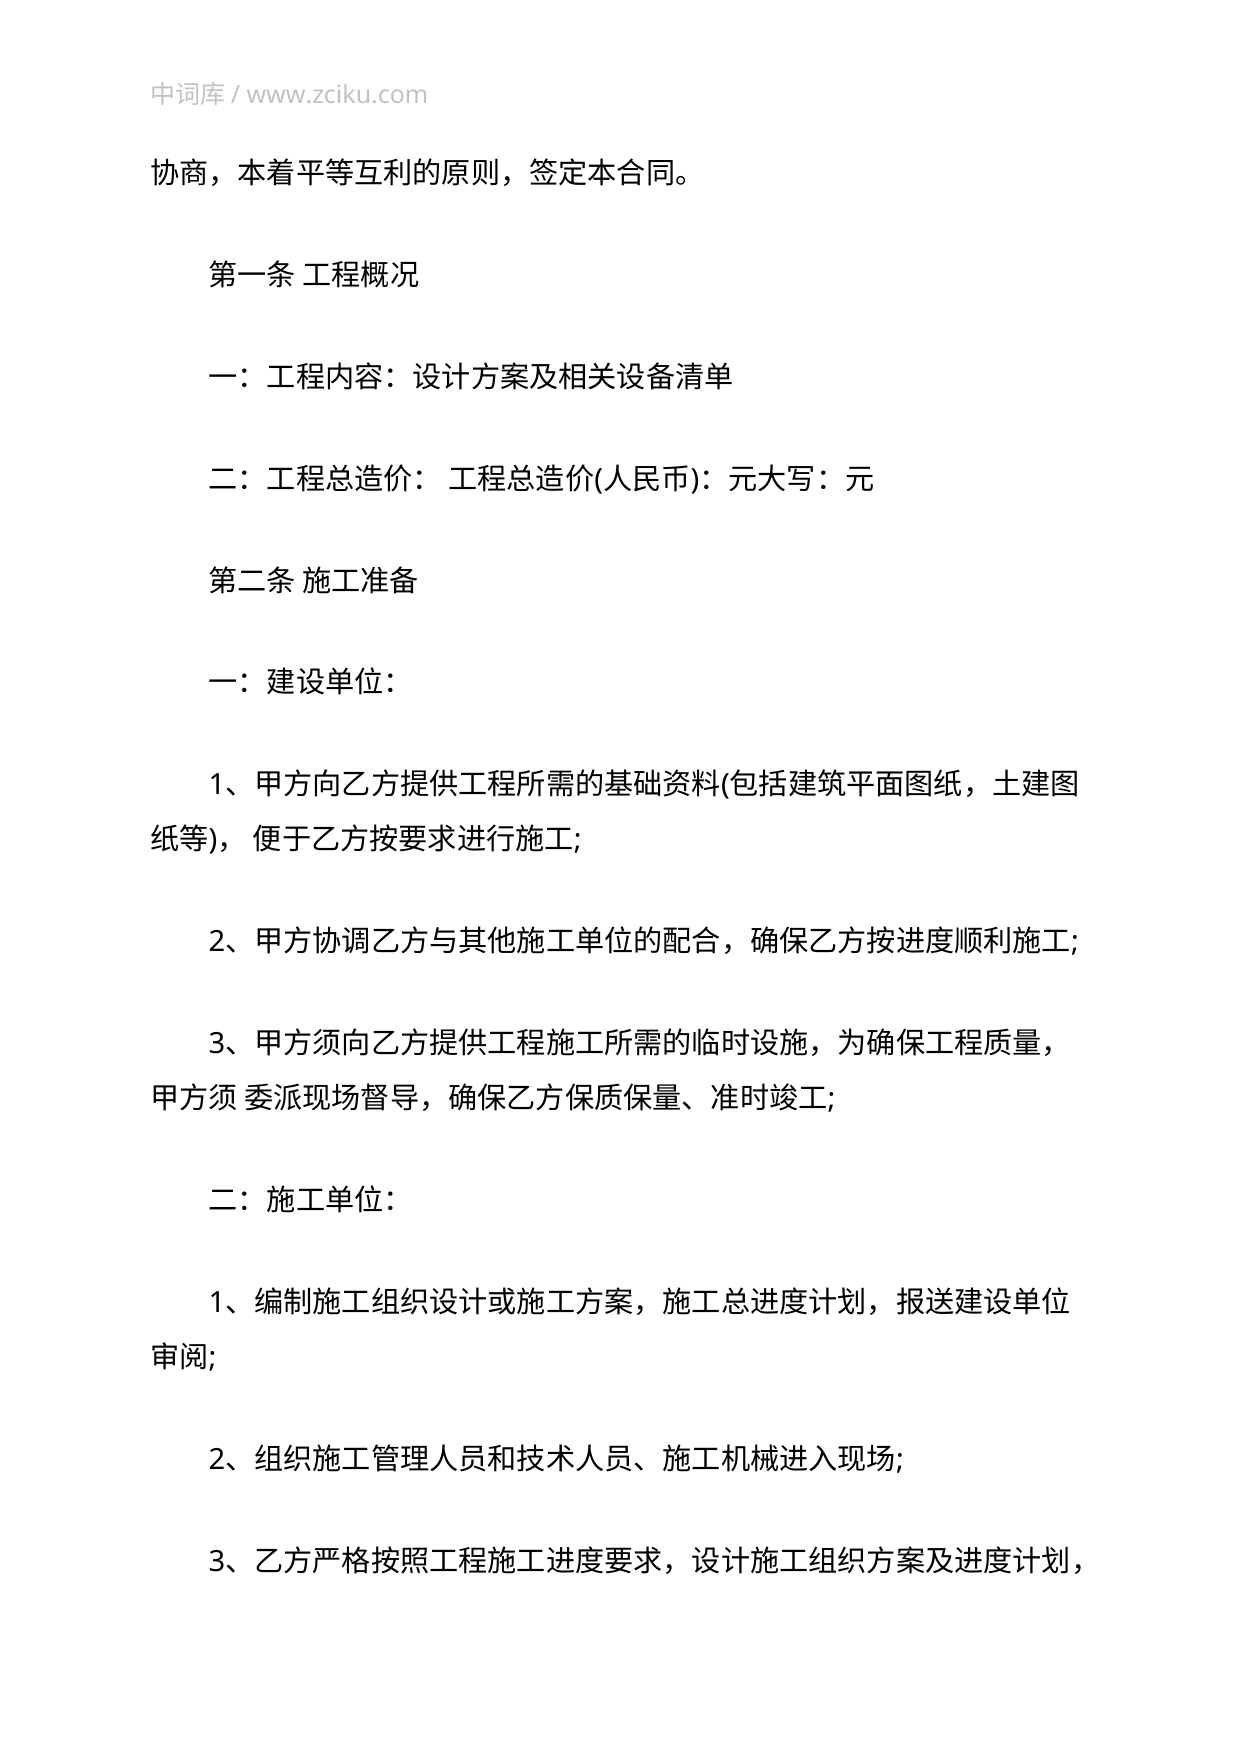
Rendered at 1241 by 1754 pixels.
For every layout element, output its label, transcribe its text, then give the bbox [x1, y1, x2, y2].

text 2、组织施工管理人员和技术人员、施工机械进入现场; [150, 1436, 1090, 1478]
text 二：工程总造价： 工程总造价(人民币)：元大写：元 [150, 455, 1090, 498]
text 一：工程内容：设计方案及相关设备清单 [150, 353, 1090, 396]
text 1、甲方向乙方提供工程所需的基础资料(包括建筑平面图纸，土建图纸等)， 便于乙方按要求进行施工; [150, 761, 1090, 858]
text 1、编制施工组织设计或施工方案，施工总进度计划，报送建设单位审阅; [150, 1278, 1090, 1376]
text 第一条 工程概况 [150, 252, 1090, 294]
text 第二条 施工准备 [150, 557, 1090, 599]
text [150, 150, 1090, 192]
text 二：施工单位： [150, 1177, 1090, 1219]
text 一：建设单位： [150, 659, 1090, 701]
text 2、甲方协调乙方与其他施工单位的配合，确保乙方按进度顺利施工; [150, 918, 1090, 960]
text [150, 1537, 1090, 1580]
text 3、甲方须向乙方提供工程施工所需的临时设施，为确保工程质量，甲方须 委派现场督导，确保乙方保质保量、准时竣工; [150, 1020, 1090, 1117]
